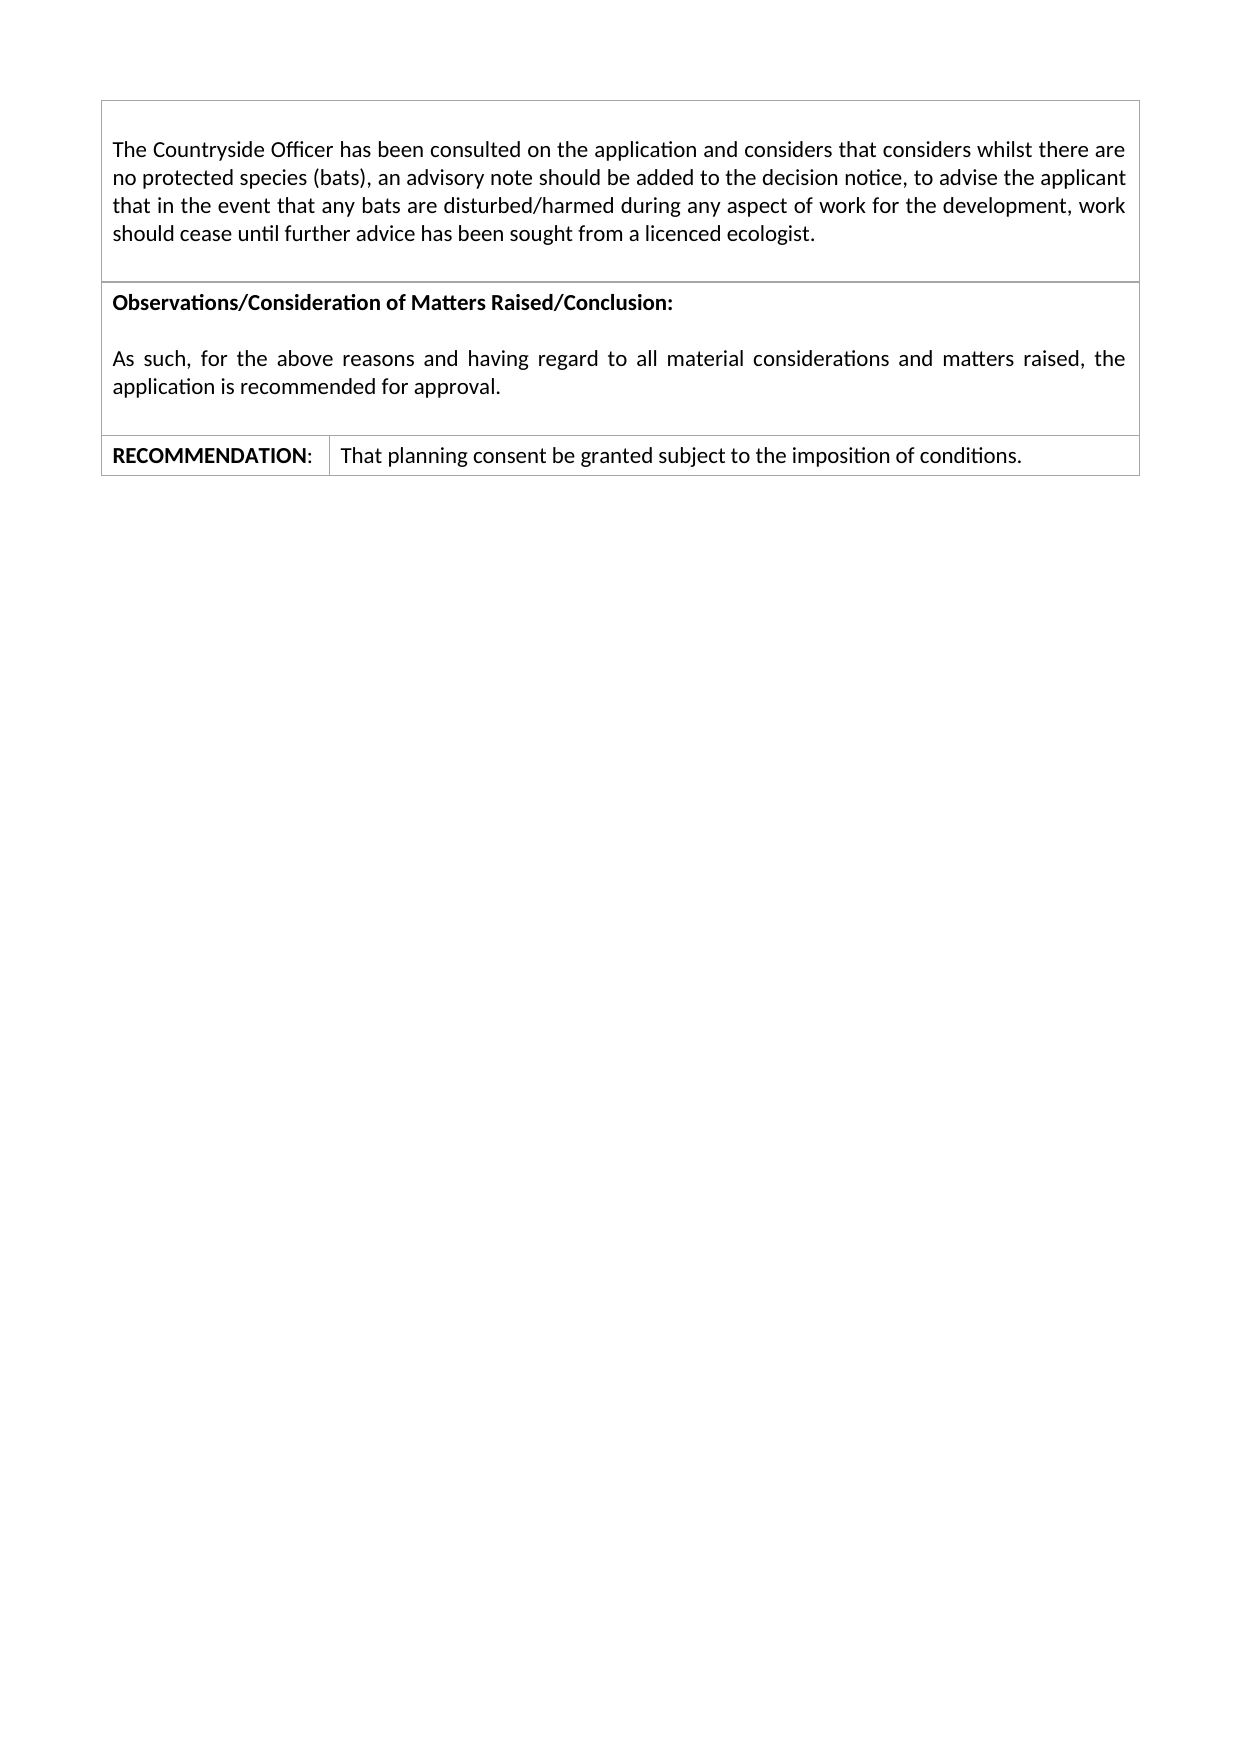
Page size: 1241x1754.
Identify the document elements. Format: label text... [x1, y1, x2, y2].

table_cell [102, 101, 1139, 281]
table_cell That planning consent be granted subject to the imposition of conditions. [330, 436, 1139, 475]
table_cell RECOMMENDATION: [102, 436, 329, 475]
table_cell Observations/Consideration of Matters Raised/Conclusion: As such, for the above reasons and having regard to all material considerations and matters raised, the application is recommended for approval. [102, 283, 1139, 434]
